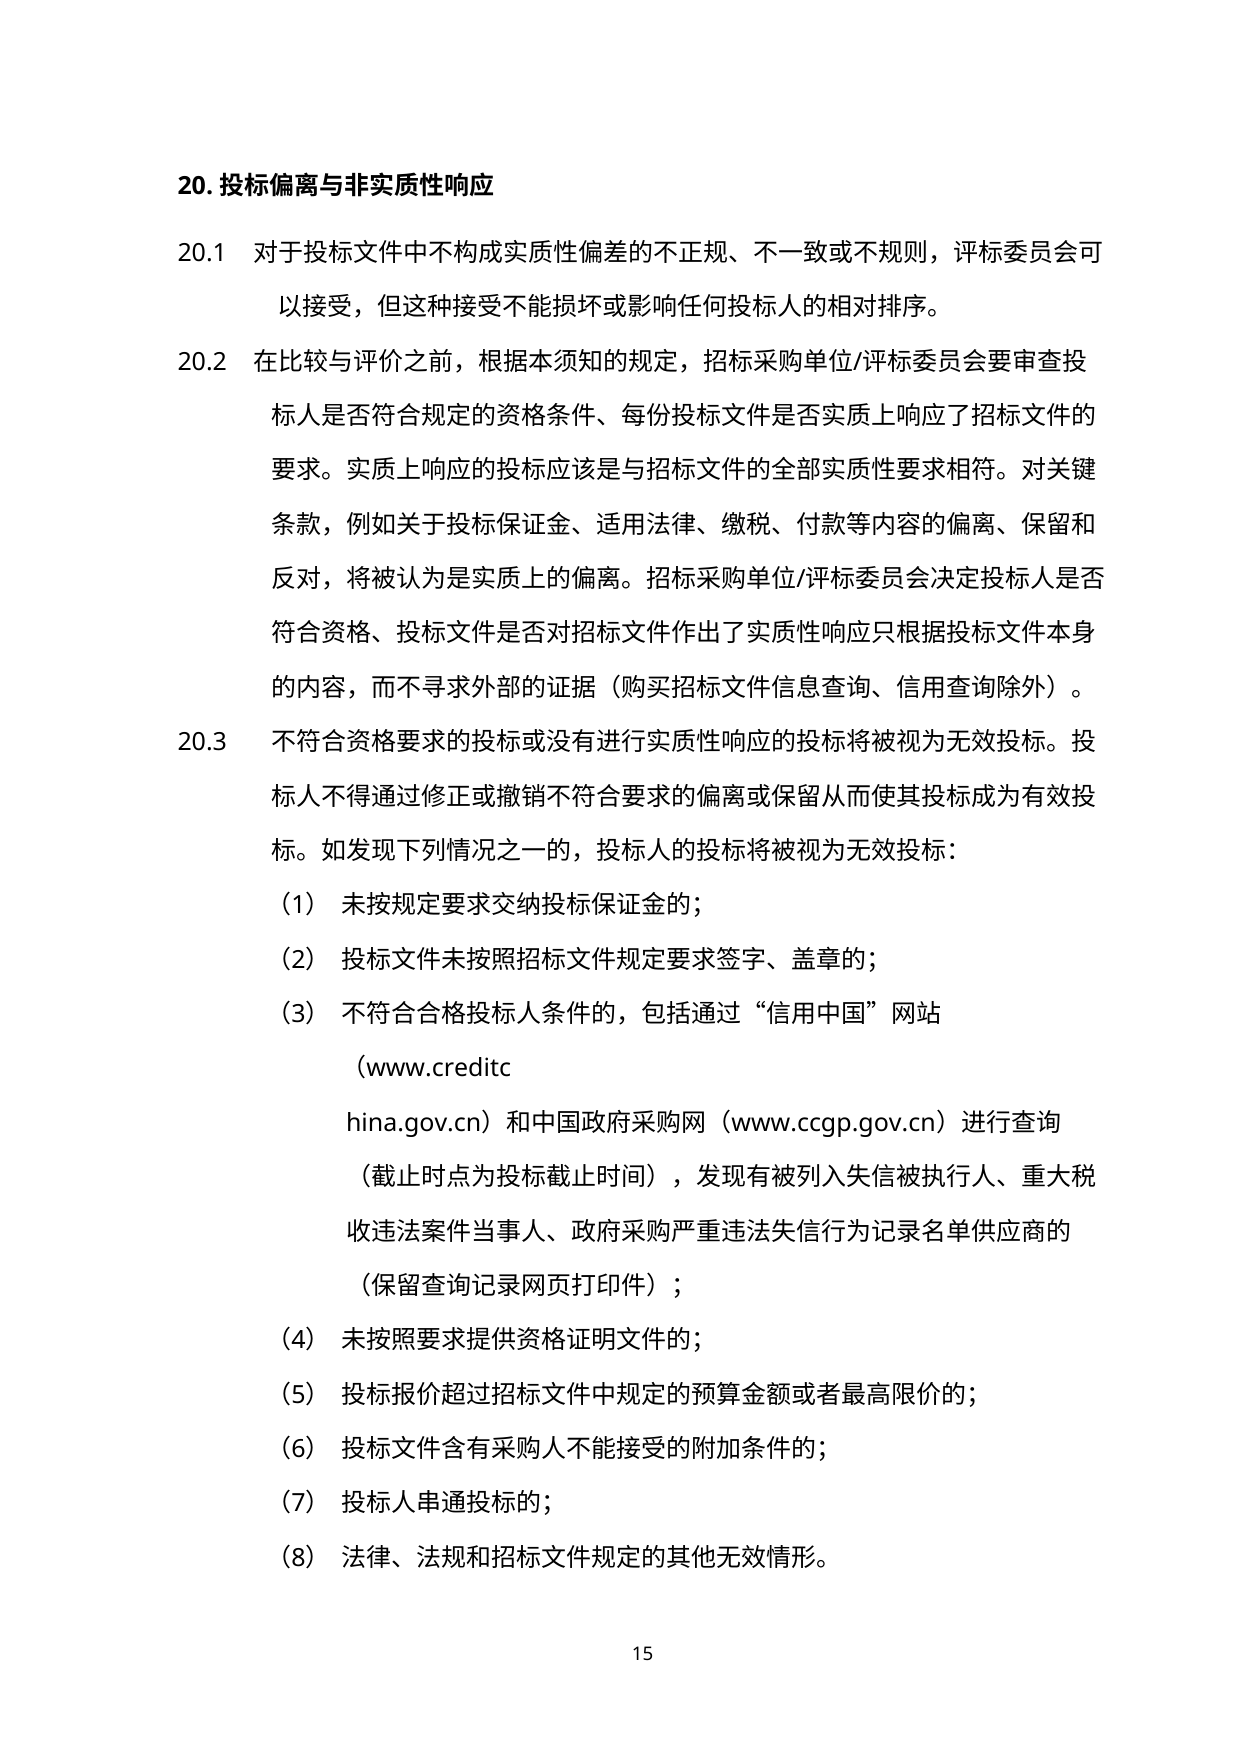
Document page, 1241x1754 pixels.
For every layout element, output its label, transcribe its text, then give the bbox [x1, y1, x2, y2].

text hina.gov.cn）和中国政府采购网（www.ccgp.gov.cn）进行查询（截止时点为投标截止时间），发现有被列入失信被执行人、重大税收违法案件当事人、政府采购严重违法失信行为记录名单供应商的（保留查询记录网页打印件）； [346, 1102, 1107, 1302]
list 未按照要求提供资格证明文件的； [266, 1320, 1107, 1356]
list 法律、法规和招标文件规定的其他无效情形。 [266, 1537, 1107, 1573]
list 投标文件含有采购人不能接受的附加条件的； [266, 1428, 1107, 1465]
list 投标报价超过招标文件中规定的预算金额或者最高限价的； [266, 1374, 1107, 1410]
text 20.1 对于投标文件中不构成实质性偏差的不正规、不一致或不规则，评标委员会可以接受，但这种接受不能损坏或影响任何投标人的相对排序。 [177, 232, 1107, 323]
list 投标文件未按照招标文件规定要求签字、盖章的； [266, 939, 1107, 975]
subtitle 20. 投标偏离与非实质性响应 [177, 165, 1107, 202]
text 20.2 在比较与评价之前，根据本须知的规定，招标采购单位/评标委员会要审查投标人是否符合规定的资格条件、每份投标文件是否实质上响应了招标文件的要求。实质上响应的投标应该是与招标文件的全部实质性要求相符。对关键条款，例如关于投标保证金、适用法律、缴税、付款等内容的偏离、保留和反对，将被认为是实质上的偏离。招标采购单位/评标委员会决定投标人是否符合资格、投标文件是否对招标文件作出了实质性响应只根据投标文件本身的内容，而不寻求外部的证据（购买招标文件信息查询、信用查询除外）。 [177, 341, 1107, 703]
text 20.3 不符合资格要求的投标或没有进行实质性响应的投标将被视为无效投标。投标人不得通过修正或撤销不符合要求的偏离或保留从而使其投标成为有效投标。如发现下列情况之一的，投标人的投标将被视为无效投标： [177, 722, 1107, 867]
list 投标人串通投标的； [266, 1483, 1107, 1519]
list 不符合合格投标人条件的，包括通过“信用中国”网站（www.creditc [266, 993, 1107, 1084]
list 未按规定要求交纳投标保证金的； [266, 885, 1107, 921]
